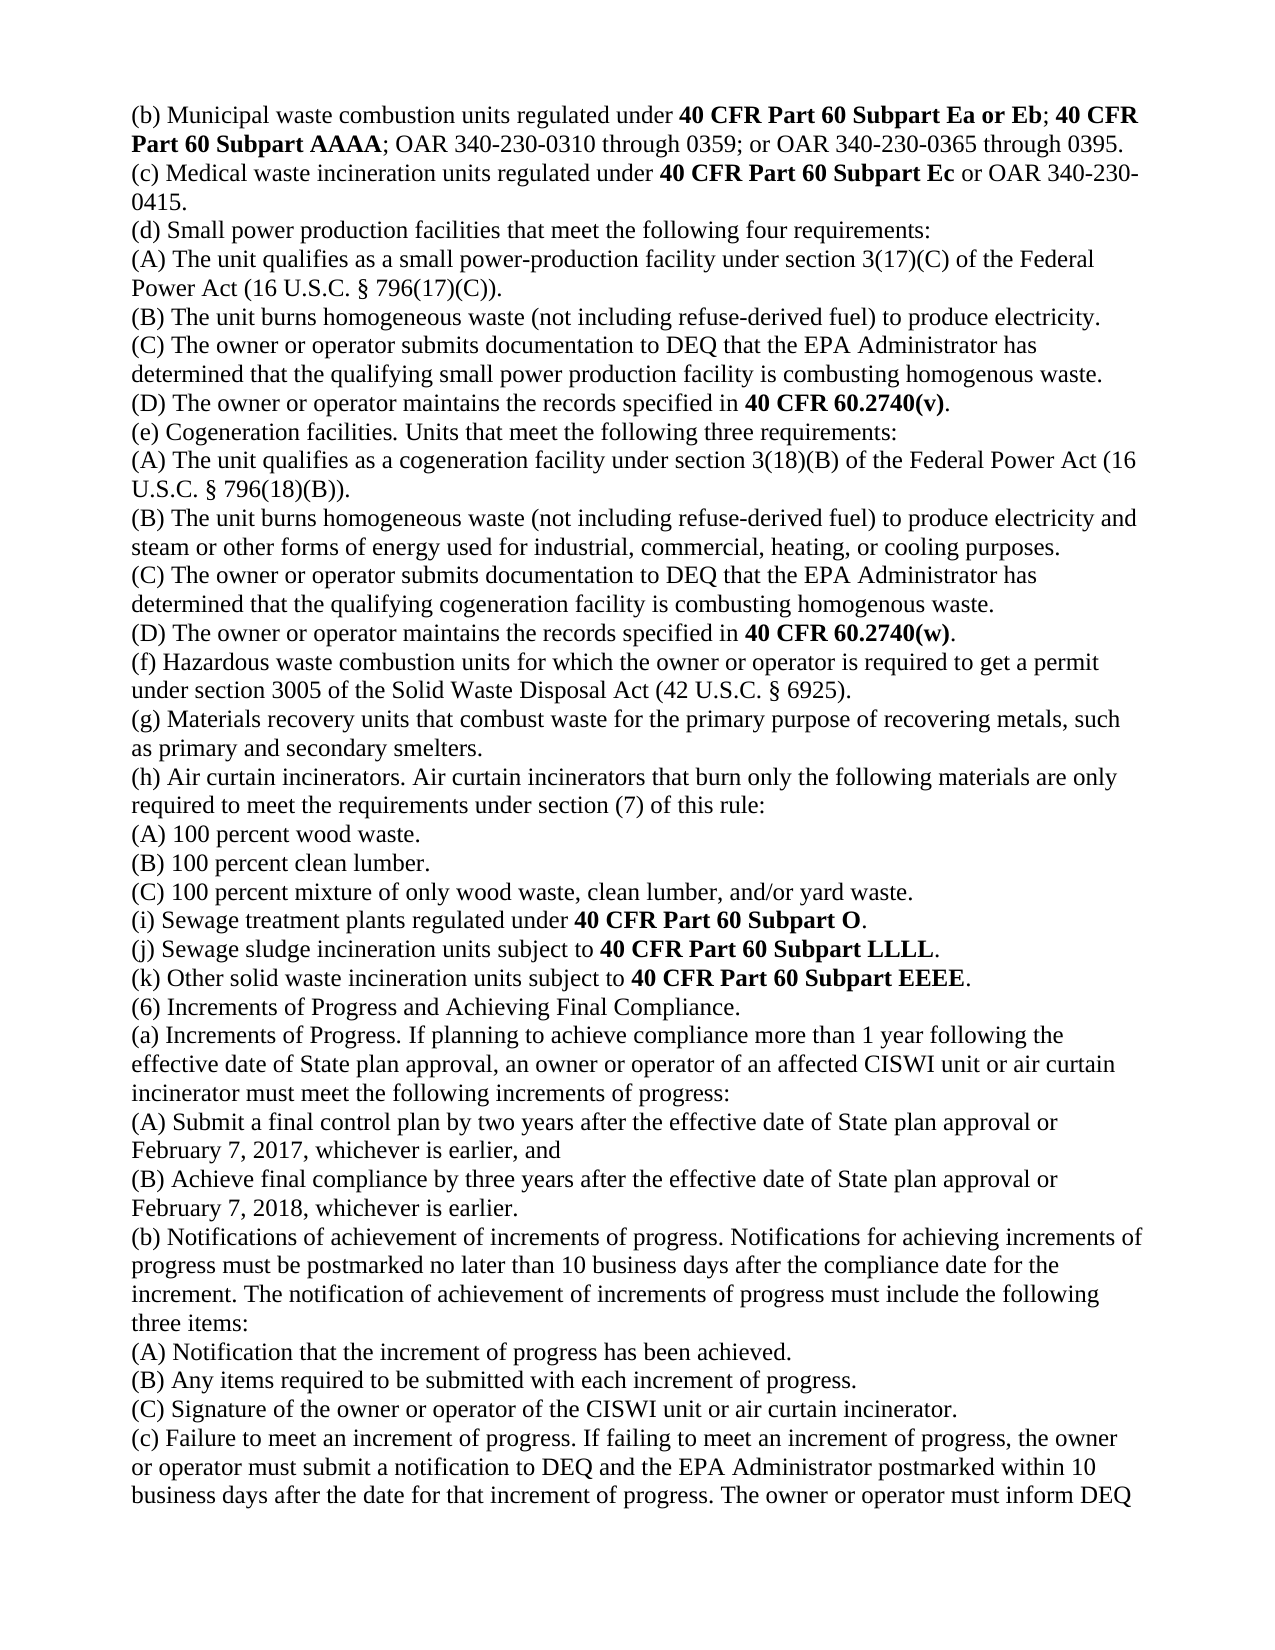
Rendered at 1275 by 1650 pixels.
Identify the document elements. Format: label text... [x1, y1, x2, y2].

text (B) The unit burns homogeneous waste (not including refuse-derived fuel) to produce electricity. [131, 302, 1144, 331]
text (a) Increments of Progress. If planning to achieve compliance more than 1 year following the effective date of State plan approval, an owner or operator of an affected CISWI unit or air curtain incinerator must meet the following increments of progress: [131, 1021, 1144, 1107]
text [131, 1423, 1144, 1509]
text (D) The owner or operator maintains the records specified in 40 CFR 60.2740(w). [131, 618, 1144, 647]
text (A) The unit qualifies as a small power-production facility under section 3(17)(C) of the Federal Power Act (16 U.S.C. § 796(17)(C)). [131, 244, 1144, 302]
text (C) 100 percent mixture of only wood waste, clean lumber, and/or yard waste. [131, 877, 1144, 906]
text (d) Small power production facilities that meet the following four requirements: [131, 216, 1144, 244]
text (6) Increments of Progress and Achieving Final Compliance. [131, 992, 1144, 1021]
text (f) Hazardous waste combustion units for which the owner or operator is required to get a permit under section 3005 of the Solid Waste Disposal Act (42 U.S.C. § 6925). [131, 647, 1144, 704]
text (g) Materials recovery units that combust waste for the primary purpose of recovering metals, such as primary and secondary smelters. [131, 704, 1144, 762]
text (h) Air curtain incinerators. Air curtain incinerators that burn only the following materials are only required to meet the requirements under section (7) of this rule: [131, 762, 1144, 819]
text (e) Cogeneration facilities. Units that meet the following three requirements: [131, 417, 1144, 446]
text (k) Other solid waste incineration units subject to 40 CFR Part 60 Subpart EEEE. [131, 963, 1144, 992]
text (C) The owner or operator submits documentation to DEQ that the EPA Administrator has determined that the qualifying small power production facility is combusting homogenous waste. [131, 331, 1144, 388]
text (A) Notification that the increment of progress has been achieved. [131, 1337, 1144, 1366]
text (B) The unit burns homogeneous waste (not including refuse-derived fuel) to produce electricity and steam or other forms of energy used for industrial, commercial, heating, or cooling purposes. [131, 503, 1144, 561]
text (B) 100 percent clean lumber. [131, 848, 1144, 877]
text (b) Notifications of achievement of increments of progress. Notifications for achieving increments of progress must be postmarked no later than 10 business days after the compliance date for the increment. The notification of achievement of increments of progress must include the following three items: [131, 1222, 1144, 1337]
text (A) Submit a final control plan by two years after the effective date of State plan approval or February 7, 2017, whichever is earlier, and [131, 1107, 1144, 1164]
text (C) Signature of the owner or operator of the CISWI unit or air curtain incinerator. [131, 1394, 1144, 1423]
text (b) Municipal waste combustion units regulated under 40 CFR Part 60 Subpart Ea or Eb; 40 CFR Part 60 Subpart AAAA; OAR 340-230-0310 through 0359; or OAR 340-230-0365 through 0395. [131, 101, 1144, 158]
text (c) Medical waste incineration units regulated under 40 CFR Part 60 Subpart Ec or OAR 340-230-0415. [131, 158, 1144, 216]
text (A) The unit qualifies as a cogeneration facility under section 3(18)(B) of the Federal Power Act (16 U.S.C. § 796(18)(B)). [131, 446, 1144, 503]
text (i) Sewage treatment plants regulated under 40 CFR Part 60 Subpart O. [131, 906, 1144, 934]
text (B) Achieve final compliance by three years after the effective date of State plan approval or February 7, 2018, whichever is earlier. [131, 1164, 1144, 1222]
text (B) Any items required to be submitted with each increment of progress. [131, 1366, 1144, 1394]
text (D) The owner or operator maintains the records specified in 40 CFR 60.2740(v). [131, 388, 1144, 417]
text (C) The owner or operator submits documentation to DEQ that the EPA Administrator has determined that the qualifying cogeneration facility is combusting homogenous waste. [131, 561, 1144, 618]
text (A) 100 percent wood waste. [131, 819, 1144, 848]
text (j) Sewage sludge incineration units subject to 40 CFR Part 60 Subpart LLLL. [131, 934, 1144, 963]
